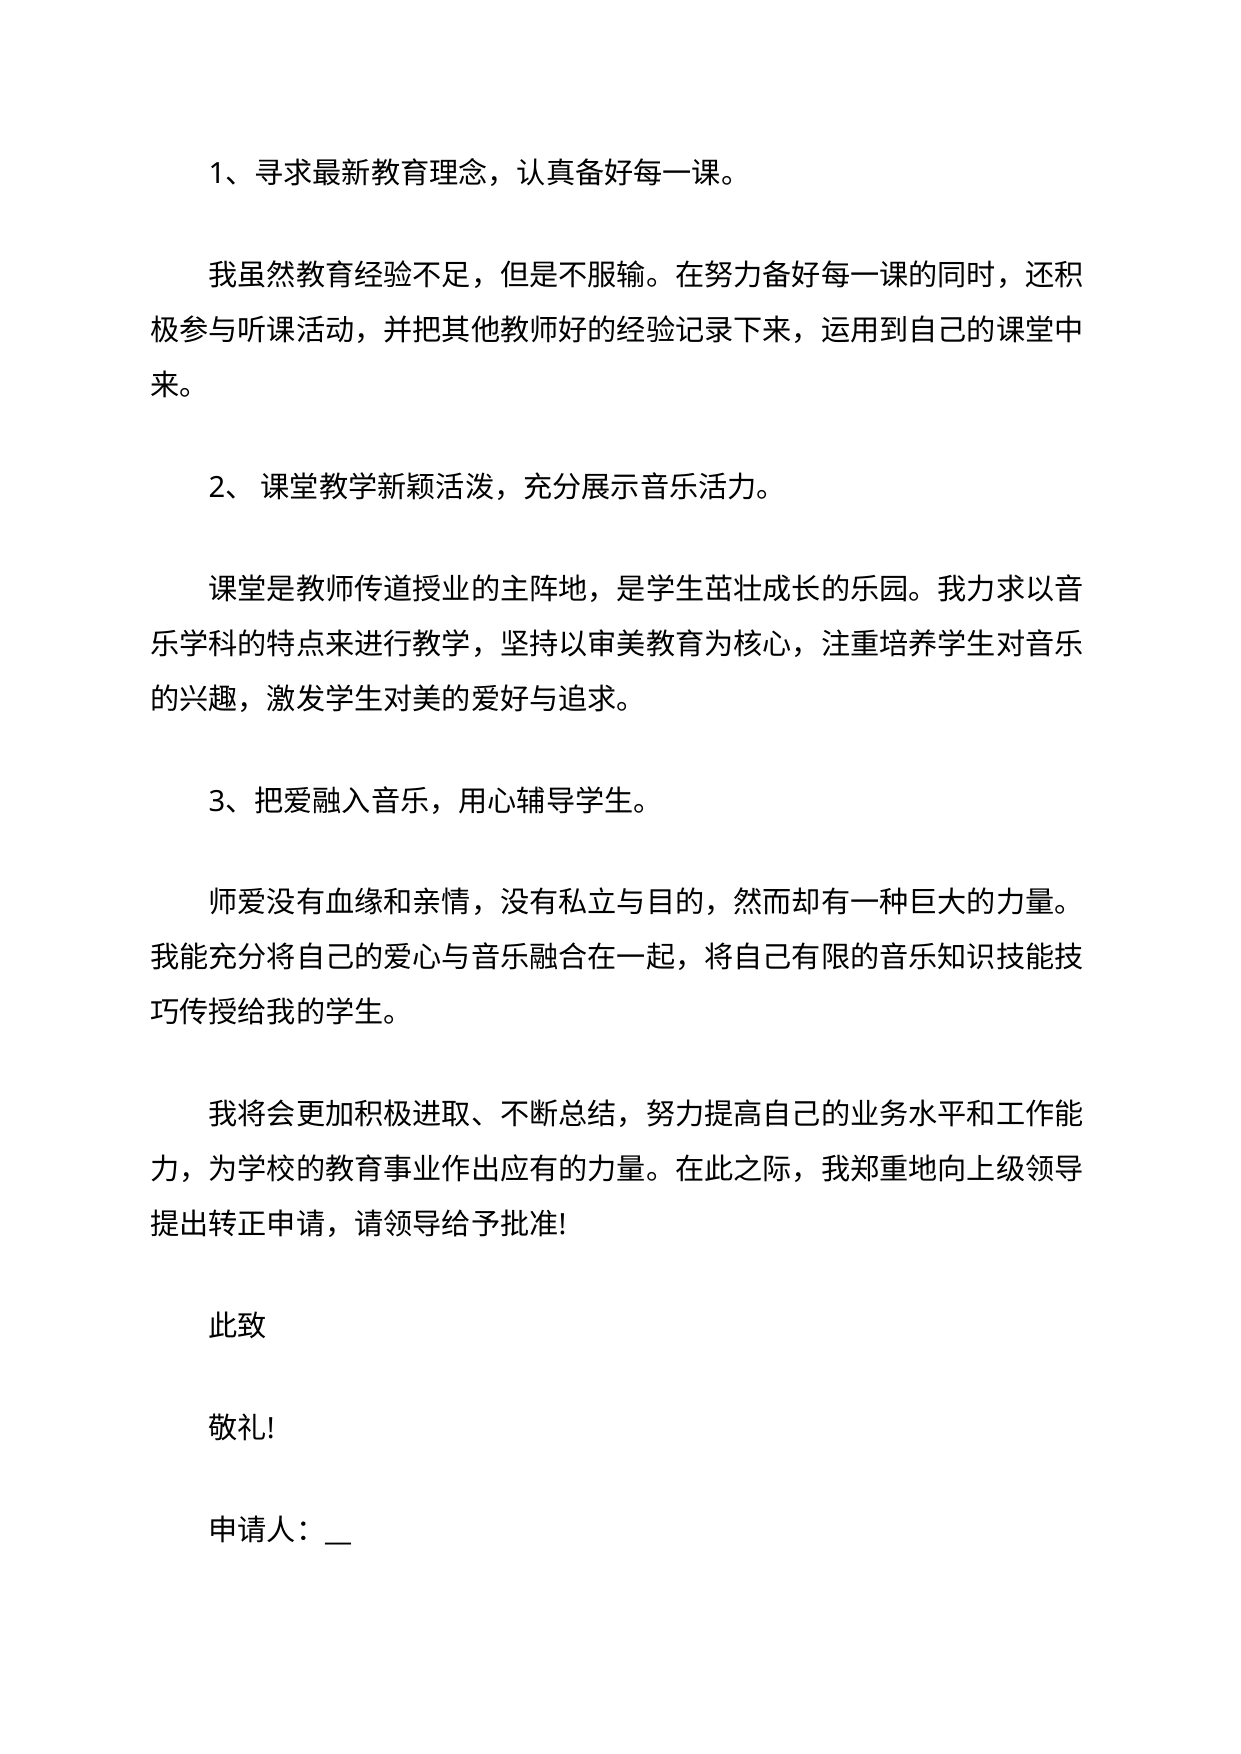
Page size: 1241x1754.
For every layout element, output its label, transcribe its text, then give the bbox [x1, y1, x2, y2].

text 课堂是教师传道授业的主阵地，是学生茁壮成长的乐园。我力求以音乐学科的特点来进行教学，坚持以审美教育为核心，注重培养学生对音乐的兴趣，激发学生对美的爱好与追求。 [150, 566, 1090, 718]
text 申请人：__ [150, 1506, 1090, 1548]
text 2、 课堂教学新颖活泼，充分展示音乐活力。 [150, 463, 1090, 506]
text 敬礼! [150, 1404, 1090, 1447]
text 3、把爱融入音乐，用心辅导学生。 [150, 777, 1090, 819]
text 师爱没有血缘和亲情，没有私立与目的，然而却有一种巨大的力量。我能充分将自己的爱心与音乐融合在一起，将自己有限的音乐知识技能技巧传授给我的学生。 [150, 879, 1090, 1031]
text 我虽然教育经验不足，但是不服输。在努力备好每一课的同时，还积极参与听课活动，并把其他教师好的经验记录下来，运用到自己的课堂中来。 [150, 252, 1090, 404]
text 此致 [150, 1302, 1090, 1345]
text 我将会更加积极进取、不断总结，努力提高自己的业务水平和工作能力，为学校的教育事业作出应有的力量。在此之际，我郑重地向上级领导提出转正申请，请领导给予批准! [150, 1091, 1090, 1243]
text 1、寻求最新教育理念，认真备好每一课。 [150, 150, 1090, 192]
